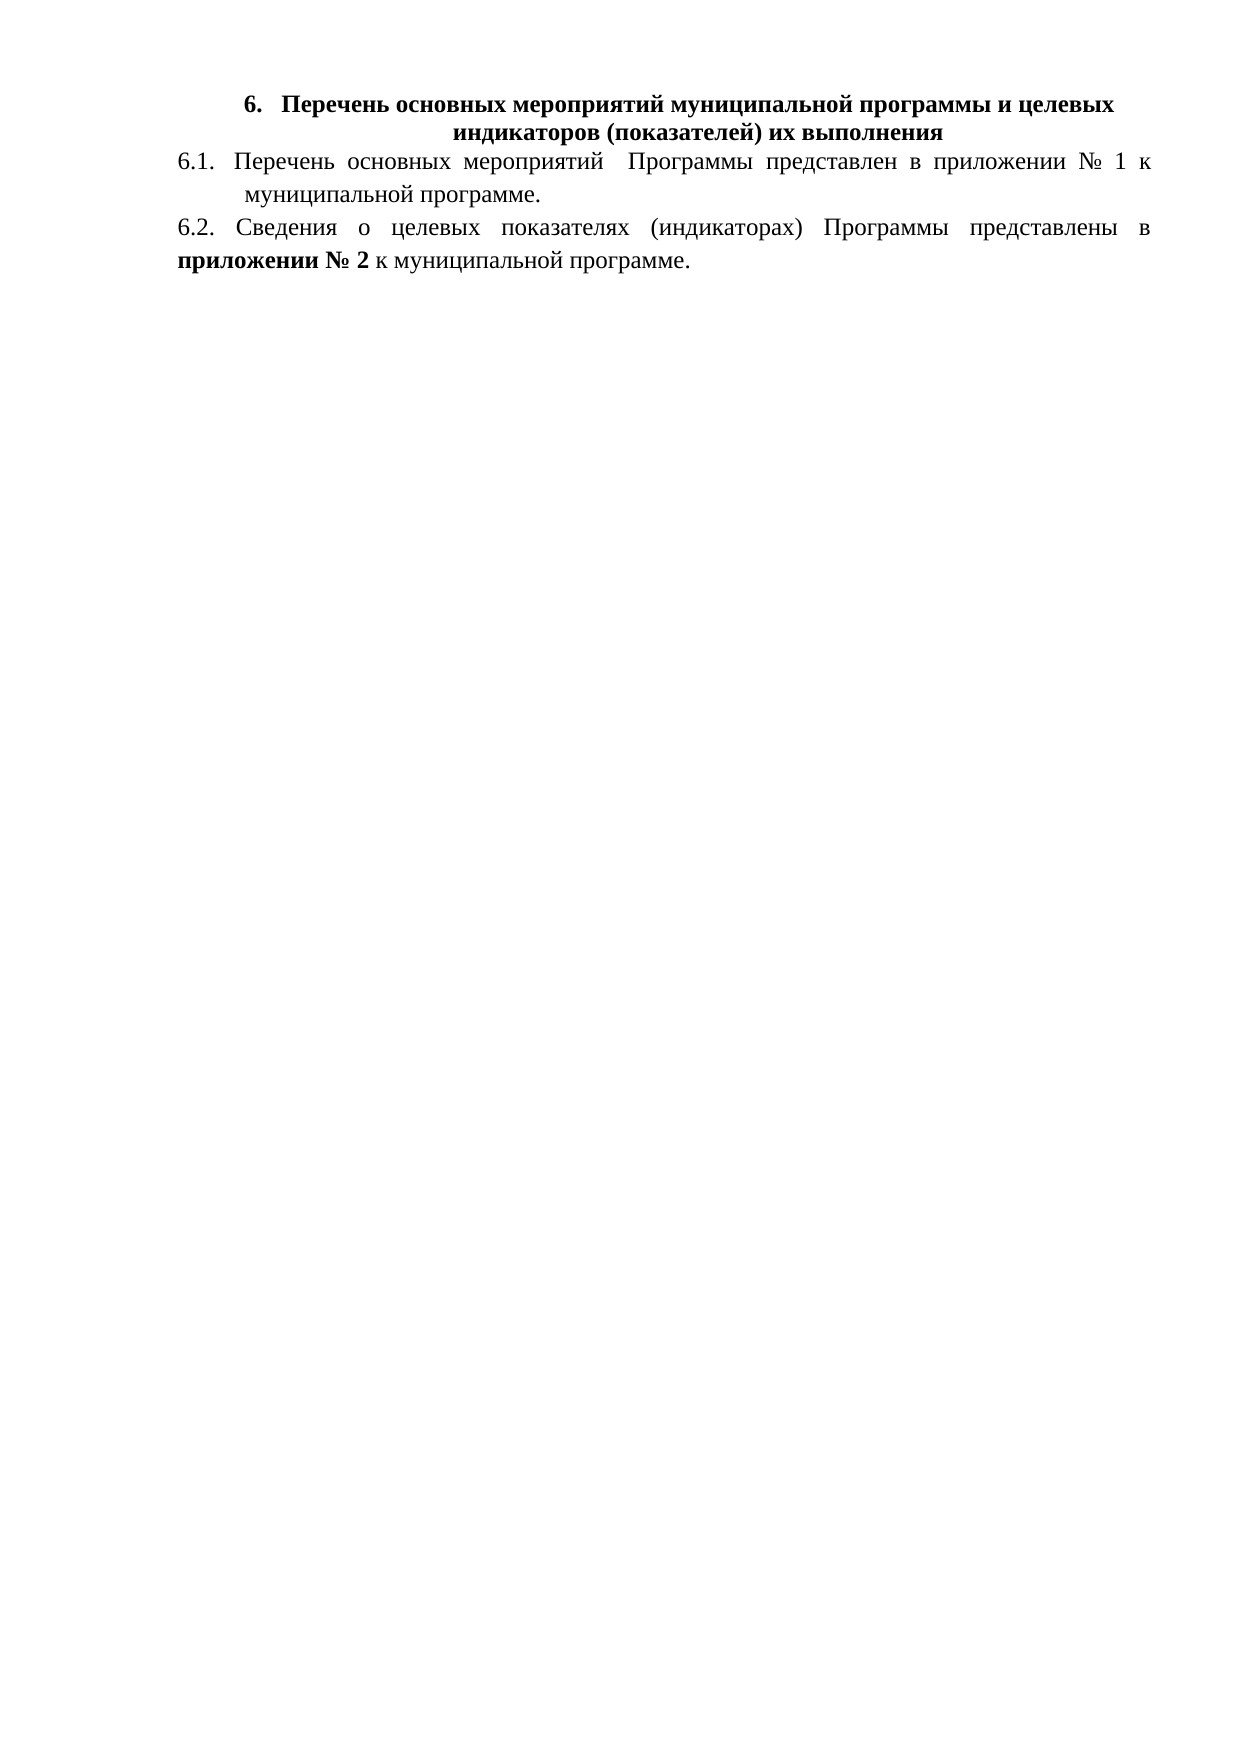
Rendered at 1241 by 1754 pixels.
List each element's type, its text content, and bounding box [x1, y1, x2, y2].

list Перечень основных мероприятий муниципальной программы и целевых индикаторов (показателей) их выполнения [207, 89, 1152, 146]
list Перечень основных мероприятий Программы представлен в приложении № 1 к муниципальной программе. [177, 146, 1152, 208]
text 6.2. Сведения о целевых показателях (индикаторах) Программы представлены в приложении № 2 к муниципальной программе. [177, 212, 1152, 274]
